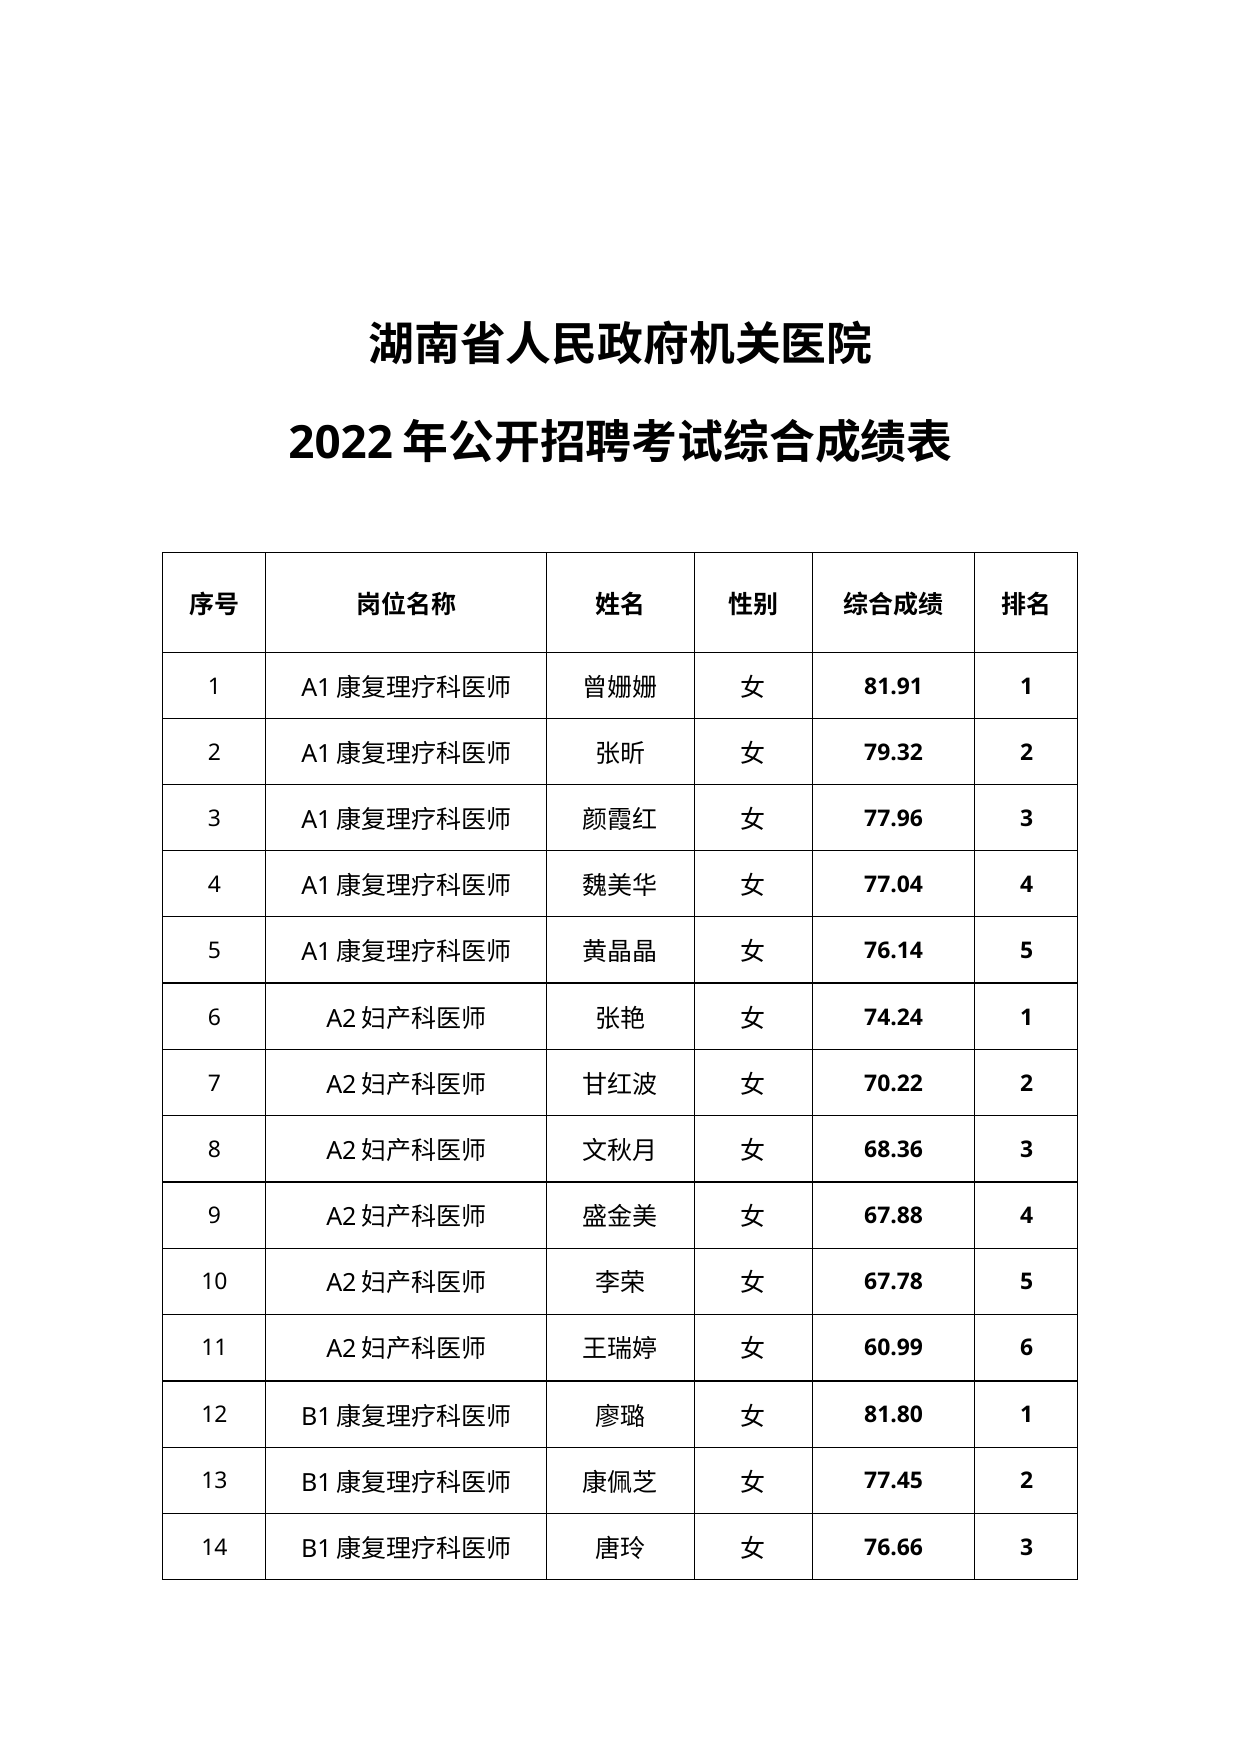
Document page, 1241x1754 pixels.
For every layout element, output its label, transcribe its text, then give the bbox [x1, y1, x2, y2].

table_cell A1康复理疗科医师 [266, 785, 546, 850]
table_cell 张昕 [547, 719, 694, 784]
table_cell 女 [695, 785, 812, 850]
table_cell 9 [163, 1183, 265, 1247]
table_cell 79.32 [813, 719, 974, 784]
table_cell A2妇产科医师 [266, 1050, 546, 1115]
table_cell 7 [163, 1050, 265, 1115]
table_header 姓名 [547, 553, 694, 652]
table_cell 1 [975, 653, 1077, 718]
table_cell 76.14 [813, 917, 974, 982]
table_header 序号 [163, 553, 265, 652]
table_cell B1康复理疗科医师 [266, 1382, 546, 1447]
table_cell 8 [163, 1116, 265, 1181]
table_cell 廖璐 [547, 1382, 694, 1447]
table_cell 女 [695, 653, 812, 718]
table_cell 文秋月 [547, 1116, 694, 1181]
table_cell A1康复理疗科医师 [266, 719, 546, 784]
table_cell 1 [163, 653, 265, 718]
table_cell 81.80 [813, 1382, 974, 1447]
table_header 排名 [975, 553, 1077, 652]
table_cell 2 [975, 719, 1077, 784]
table_cell 女 [695, 1514, 812, 1579]
table_cell 4 [163, 851, 265, 916]
table_cell 1 [975, 1382, 1077, 1447]
table_cell 67.88 [813, 1183, 974, 1247]
table_cell 76.66 [813, 1514, 974, 1579]
table_cell B1康复理疗科医师 [266, 1448, 546, 1513]
table_cell 67.78 [813, 1249, 974, 1313]
table_header 岗位名称 [266, 553, 546, 652]
table_cell B1康复理疗科医师 [266, 1514, 546, 1579]
table_cell 60.99 [813, 1315, 974, 1379]
table_cell 女 [695, 851, 812, 916]
table_cell A1康复理疗科医师 [266, 851, 546, 916]
table_cell 10 [163, 1249, 265, 1313]
table_cell 女 [695, 984, 812, 1049]
table_cell 张艳 [547, 984, 694, 1049]
table_cell 5 [975, 1249, 1077, 1313]
table_cell 魏美华 [547, 851, 694, 916]
table_cell 女 [695, 1116, 812, 1181]
table_cell A2妇产科医师 [266, 1116, 546, 1181]
table_cell 女 [695, 1183, 812, 1247]
table_cell A2妇产科医师 [266, 1183, 546, 1247]
table_cell 1 [975, 984, 1077, 1049]
table_cell 11 [163, 1315, 265, 1379]
table_cell 5 [975, 917, 1077, 982]
table_cell 甘红波 [547, 1050, 694, 1115]
table_cell 康佩芝 [547, 1448, 694, 1513]
table_cell 68.36 [813, 1116, 974, 1181]
table_cell 曾姗姗 [547, 653, 694, 718]
text 湖南省人民政府机关医院 [148, 292, 1092, 389]
table_cell 77.96 [813, 785, 974, 850]
table_cell 14 [163, 1514, 265, 1579]
table_cell 李荣 [547, 1249, 694, 1313]
table_cell 2 [975, 1448, 1077, 1513]
table_cell A2妇产科医师 [266, 1249, 546, 1313]
table_cell 74.24 [813, 984, 974, 1049]
table_cell 唐玲 [547, 1514, 694, 1579]
table_cell A2妇产科医师 [266, 1315, 546, 1379]
table_cell 王瑞婷 [547, 1315, 694, 1379]
table_cell 3 [975, 1116, 1077, 1181]
table_cell 13 [163, 1448, 265, 1513]
table_cell 6 [975, 1315, 1077, 1379]
table_cell A1康复理疗科医师 [266, 917, 546, 982]
table_cell 5 [163, 917, 265, 982]
table_cell 2 [975, 1050, 1077, 1115]
text 2022年公开招聘考试综合成绩表 [148, 389, 1092, 487]
table_cell 女 [695, 719, 812, 784]
table_cell 4 [975, 1183, 1077, 1247]
table_cell 4 [975, 851, 1077, 916]
table_cell 77.45 [813, 1448, 974, 1513]
table_cell 3 [163, 785, 265, 850]
table_header 综合成绩 [813, 553, 974, 652]
table_cell 81.91 [813, 653, 974, 718]
table_cell 70.22 [813, 1050, 974, 1115]
table_cell 女 [695, 1249, 812, 1313]
table_cell 女 [695, 1315, 812, 1379]
table_cell 6 [163, 984, 265, 1049]
table_cell 黄晶晶 [547, 917, 694, 982]
table_cell 女 [695, 1382, 812, 1447]
table_cell 12 [163, 1382, 265, 1447]
table_cell 盛金美 [547, 1183, 694, 1247]
table_header 性别 [695, 553, 812, 652]
table_cell 77.04 [813, 851, 974, 916]
table_cell A2妇产科医师 [266, 984, 546, 1049]
table_cell 颜霞红 [547, 785, 694, 850]
table_cell 3 [975, 785, 1077, 850]
table_cell 女 [695, 917, 812, 982]
table_cell 3 [975, 1514, 1077, 1579]
table_cell 2 [163, 719, 265, 784]
table_cell 女 [695, 1050, 812, 1115]
table_cell A1康复理疗科医师 [266, 653, 546, 718]
table_cell 女 [695, 1448, 812, 1513]
